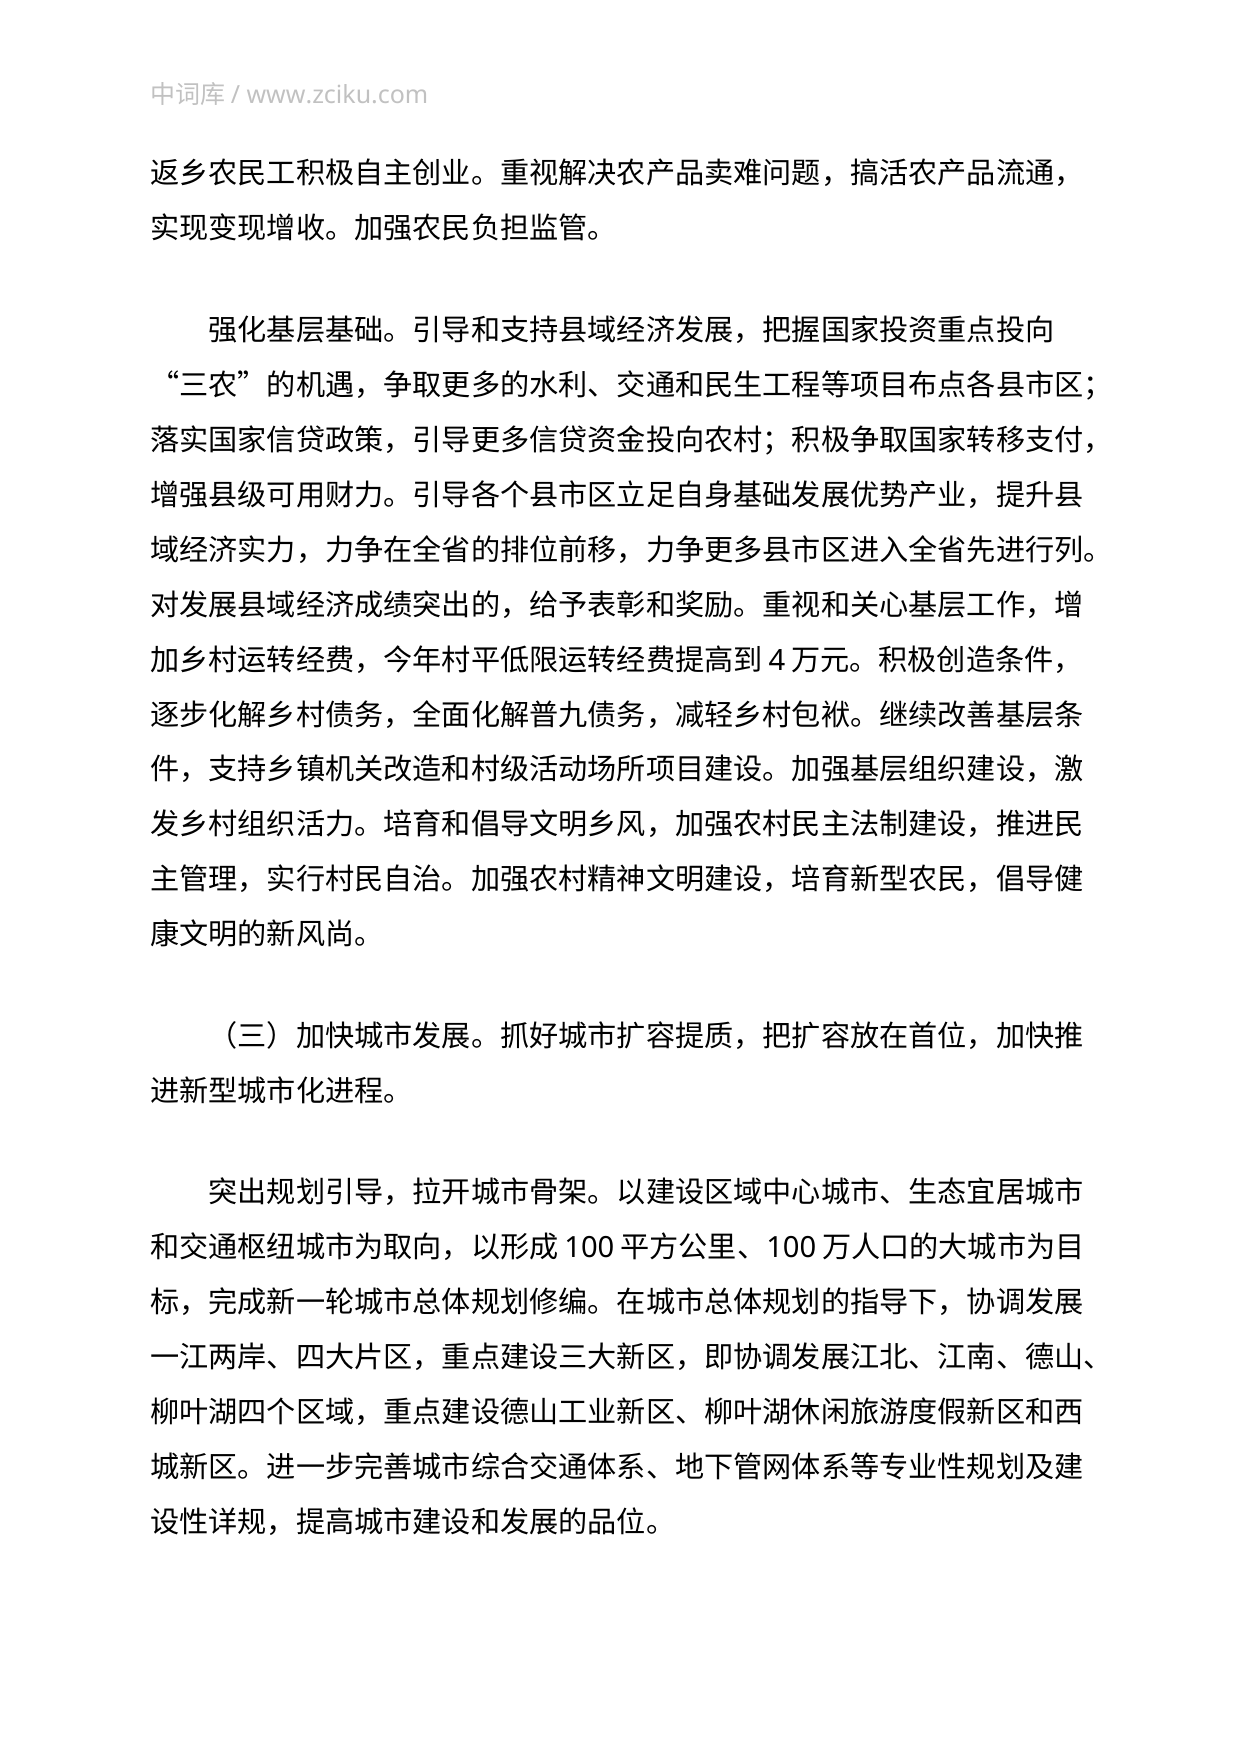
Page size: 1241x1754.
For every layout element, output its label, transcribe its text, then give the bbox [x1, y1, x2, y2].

text 突出规划引导，拉开城市骨架。以建设区域中心城市、生态宜居城市和交通枢纽城市为取向，以形成100平方公里、100万人口的大城市为目标，完成新一轮城市总体规划修编。在城市总体规划的指导下，协调发展一江两岸、四大片区，重点建设三大新区，即协调发展江北、江南、德山、柳叶湖四个区域，重点建设德山工业新区、柳叶湖休闲旅游度假新区和西城新区。进一步完善城市综合交通体系、地下管网体系等专业性规划及建设性详规，提高城市建设和发展的品位。 [150, 1169, 1090, 1541]
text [150, 150, 1090, 247]
text 强化基层基础。引导和支持县域经济发展，把握国家投资重点投向“三农”的机遇，争取更多的水利、交通和民生工程等项目布点各县市区；落实国家信贷政策，引导更多信贷资金投向农村；积极争取国家转移支付，增强县级可用财力。引导各个县市区立足自身基础发展优势产业，提升县域经济实力，力争在全省的排位前移，力争更多县市区进入全省先进行列。对发展县域经济成绩突出的，给予表彰和奖励。重视和关心基层工作，增加乡村运转经费，今年村平低限运转经费提高到4万元。积极创造条件，逐步化解乡村债务，全面化解普九债务，减轻乡村包袱。继续改善基层条件，支持乡镇机关改造和村级活动场所项目建设。加强基层组织建设，激发乡村组织活力。培育和倡导文明乡风，加强农村民主法制建设，推进民主管理，实行村民自治。加强农村精神文明建设，培育新型农民，倡导健康文明的新风尚。 [150, 307, 1090, 953]
text （三）加快城市发展。抓好城市扩容提质，把扩容放在首位，加快推进新型城市化进程。 [150, 1012, 1090, 1109]
